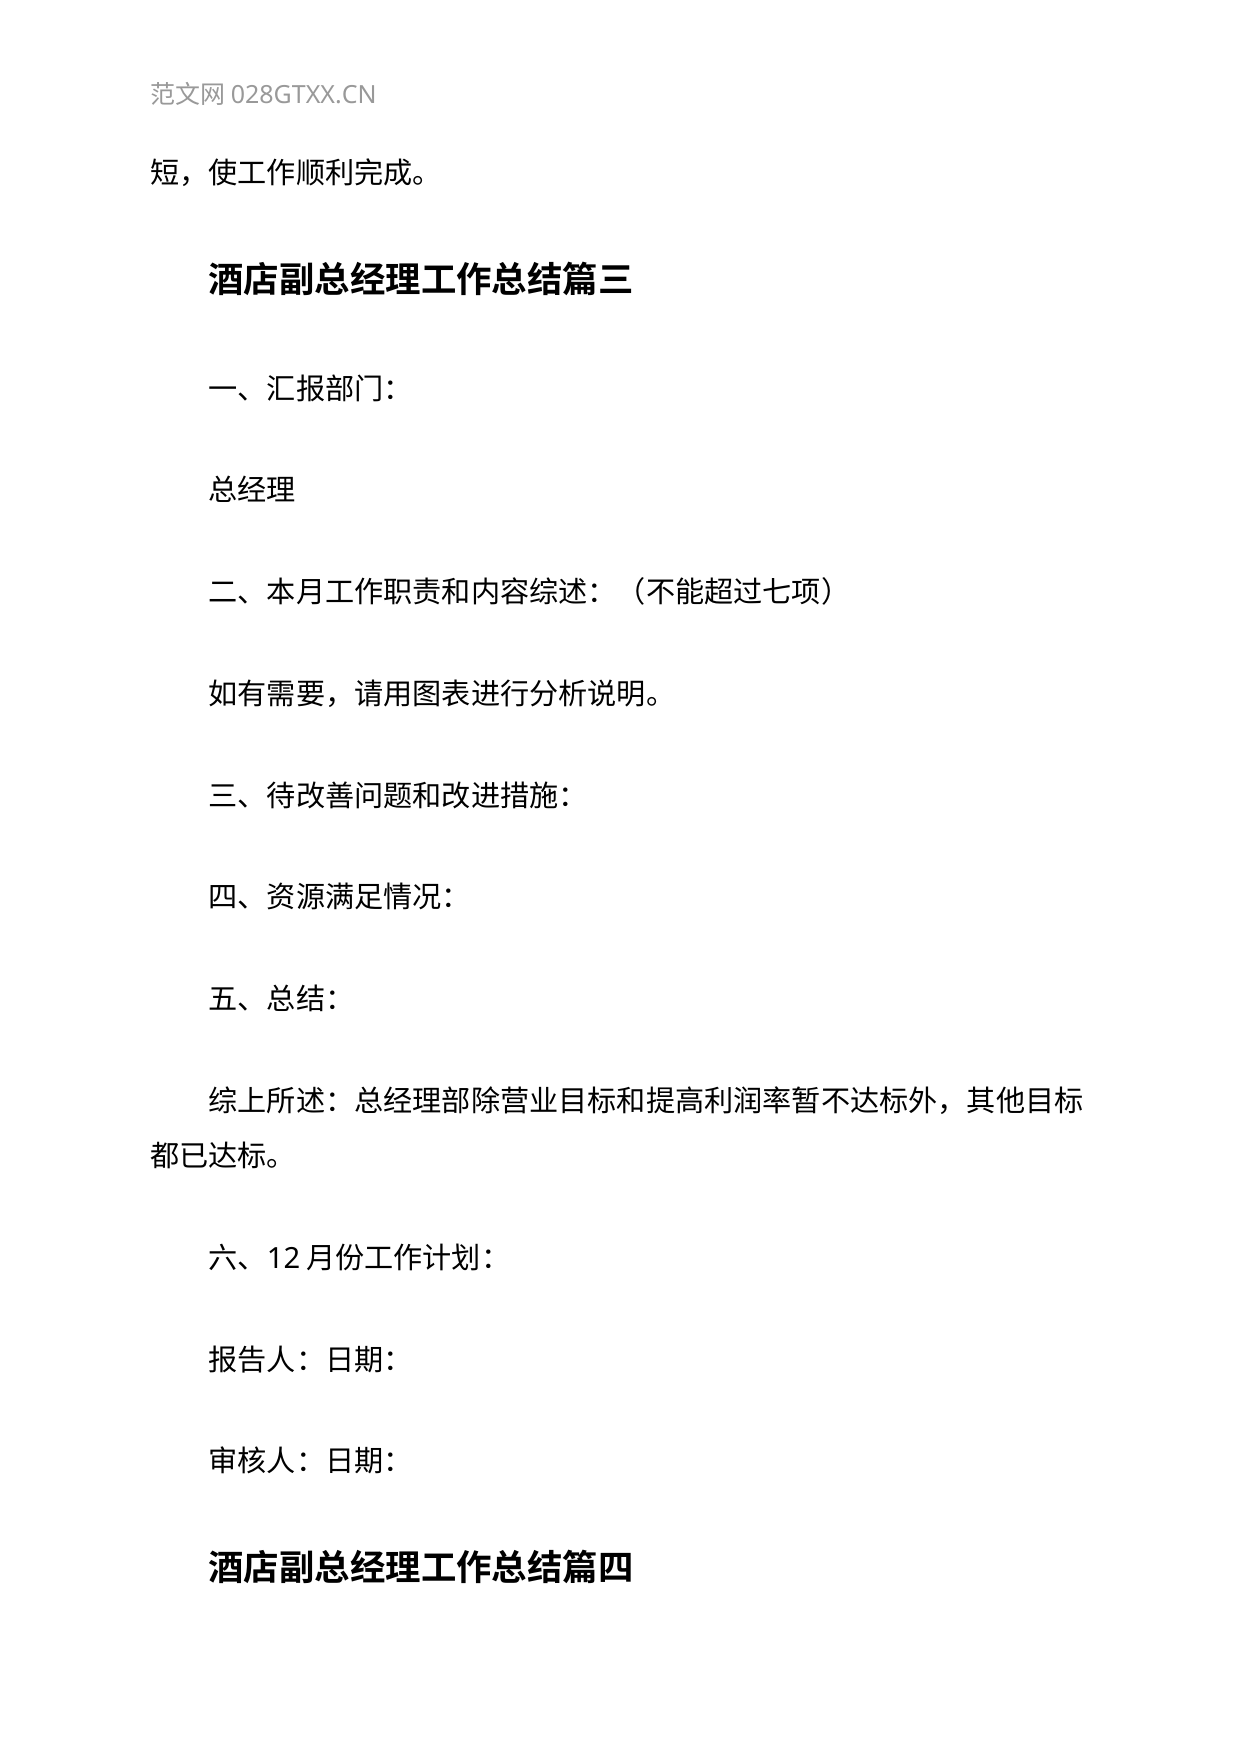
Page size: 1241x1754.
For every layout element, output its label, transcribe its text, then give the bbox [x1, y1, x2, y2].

text 总经理 [150, 467, 1090, 509]
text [150, 150, 1090, 192]
text 酒店副总经理工作总结篇三 [150, 252, 1090, 303]
text 如有需要，请用图表进行分析说明。 [150, 671, 1090, 713]
text 四、资源满足情况： [150, 874, 1090, 916]
text 审核人：日期： [150, 1438, 1090, 1480]
text 综上所述：总经理部除营业目标和提高利润率暂不达标外，其他目标都已达标。 [150, 1078, 1090, 1175]
text 二、本月工作职责和内容综述：（不能超过七项） [150, 569, 1090, 611]
text 酒店副总经理工作总结篇四 [150, 1540, 1090, 1591]
text 报告人：日期： [150, 1336, 1090, 1378]
text 五、总结： [150, 976, 1090, 1018]
text 一、汇报部门： [150, 365, 1090, 407]
text 六、12月份工作计划： [150, 1234, 1090, 1277]
text 三、待改善问题和改进措施： [150, 772, 1090, 814]
